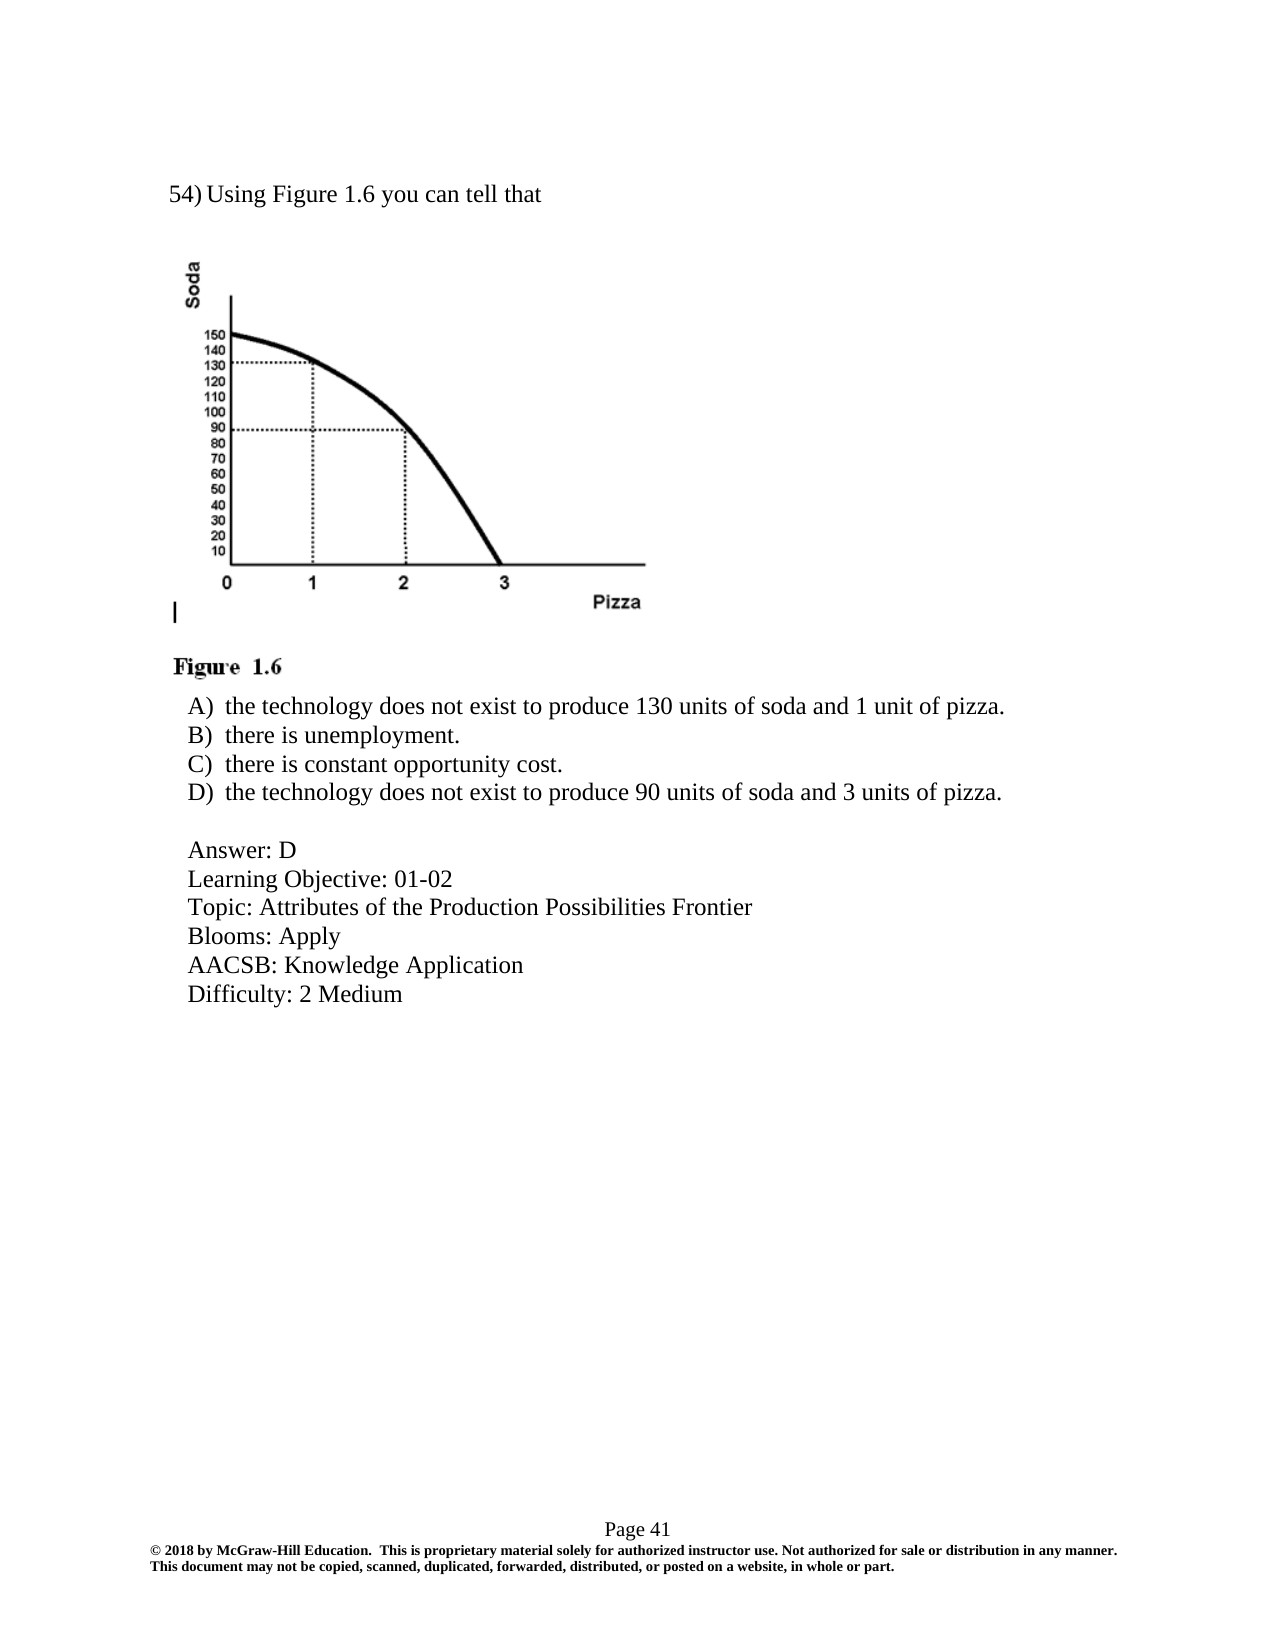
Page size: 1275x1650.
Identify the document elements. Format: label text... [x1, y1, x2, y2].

list the technology does not exist to produce 90 units of soda and 3 units of pizza. [187, 777, 1125, 806]
text Difficulty: 2 Medium [187, 979, 1125, 1007]
picture [150, 236, 729, 692]
list Using Figure 1.6 you can tell that [169, 179, 1125, 207]
list the technology does not exist to produce 130 units of soda and 1 unit of pizza. [187, 691, 1125, 720]
text AACSB: Knowledge Application [187, 950, 1125, 979]
list there is unemployment. [187, 720, 1125, 749]
list there is constant opportunity cost. [187, 749, 1125, 777]
text Answer: D Learning Objective: 01-02 Topic: Attributes of the Production Possibilities Frontier [187, 806, 1125, 921]
text Blooms: Apply [187, 921, 1125, 950]
